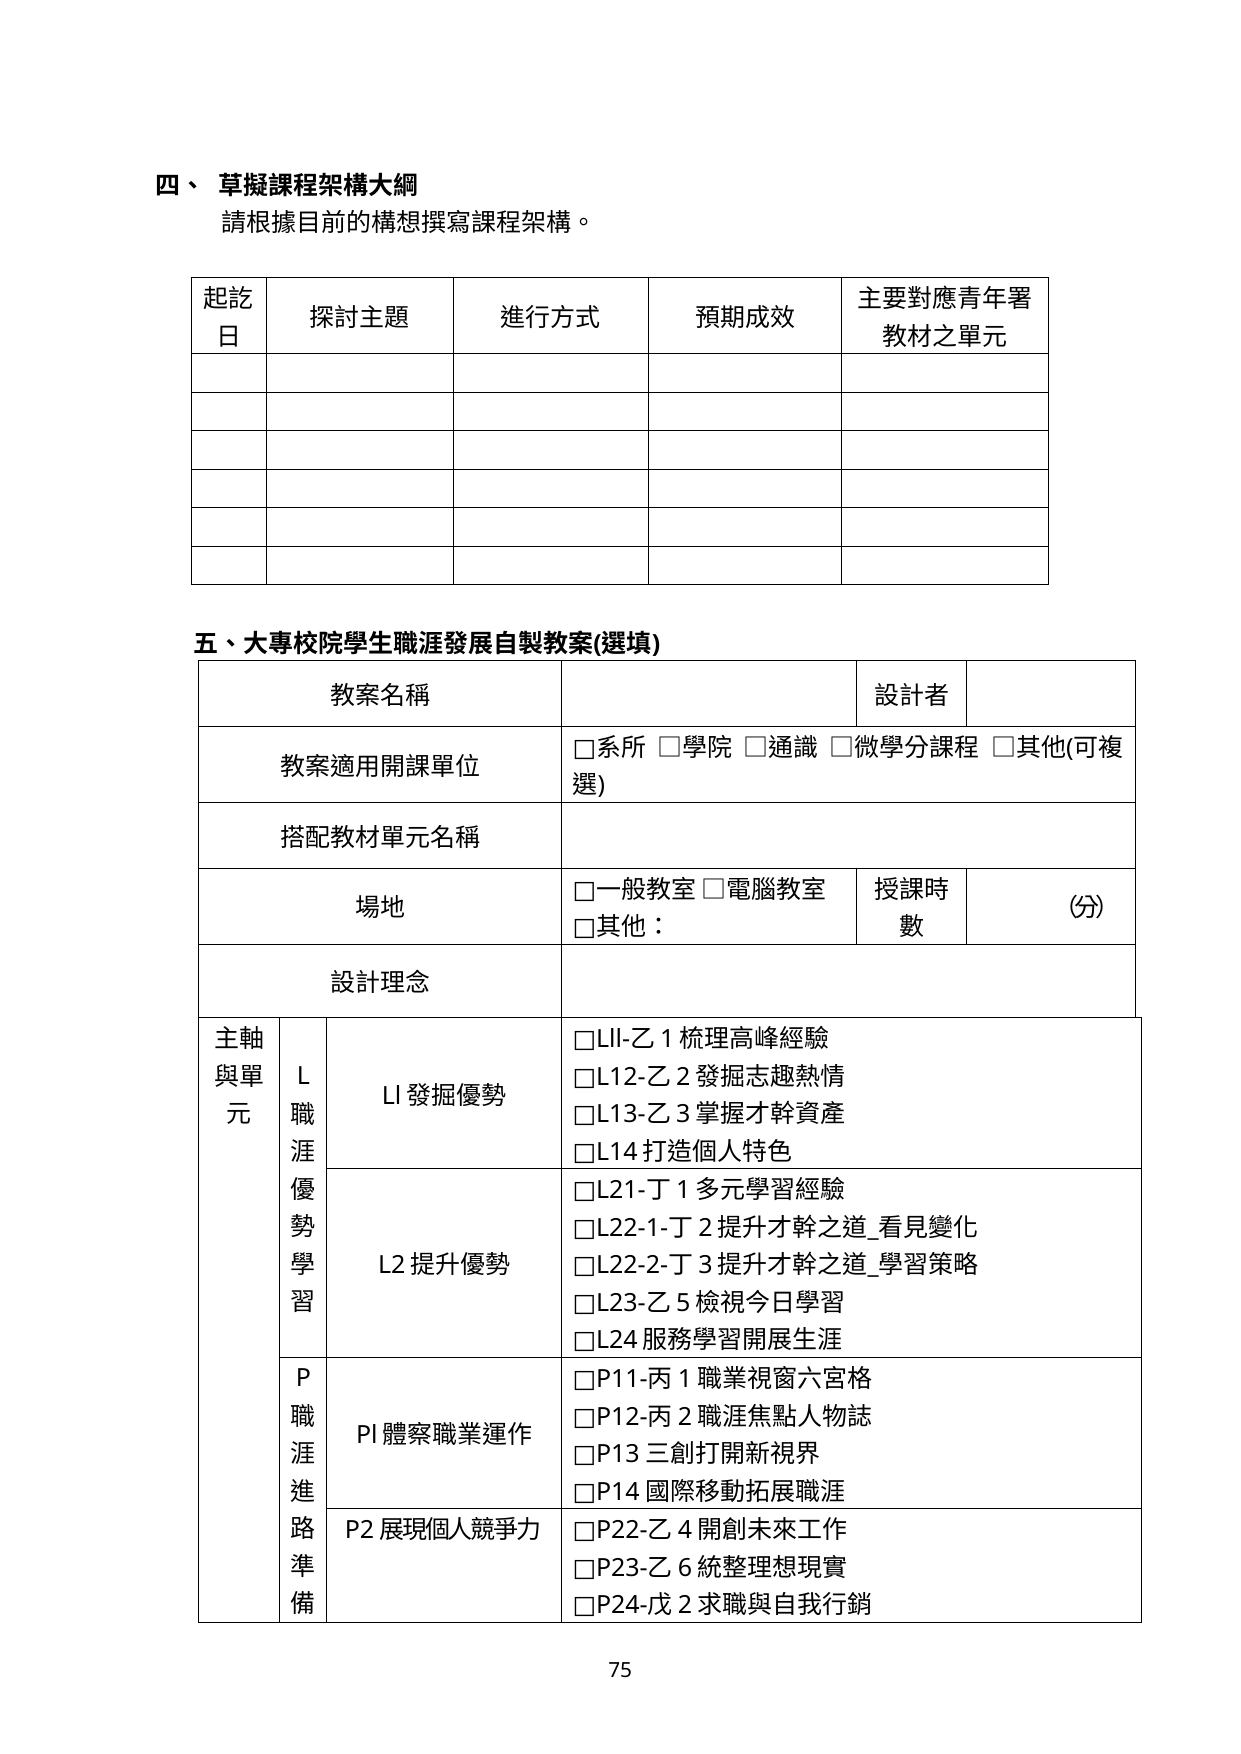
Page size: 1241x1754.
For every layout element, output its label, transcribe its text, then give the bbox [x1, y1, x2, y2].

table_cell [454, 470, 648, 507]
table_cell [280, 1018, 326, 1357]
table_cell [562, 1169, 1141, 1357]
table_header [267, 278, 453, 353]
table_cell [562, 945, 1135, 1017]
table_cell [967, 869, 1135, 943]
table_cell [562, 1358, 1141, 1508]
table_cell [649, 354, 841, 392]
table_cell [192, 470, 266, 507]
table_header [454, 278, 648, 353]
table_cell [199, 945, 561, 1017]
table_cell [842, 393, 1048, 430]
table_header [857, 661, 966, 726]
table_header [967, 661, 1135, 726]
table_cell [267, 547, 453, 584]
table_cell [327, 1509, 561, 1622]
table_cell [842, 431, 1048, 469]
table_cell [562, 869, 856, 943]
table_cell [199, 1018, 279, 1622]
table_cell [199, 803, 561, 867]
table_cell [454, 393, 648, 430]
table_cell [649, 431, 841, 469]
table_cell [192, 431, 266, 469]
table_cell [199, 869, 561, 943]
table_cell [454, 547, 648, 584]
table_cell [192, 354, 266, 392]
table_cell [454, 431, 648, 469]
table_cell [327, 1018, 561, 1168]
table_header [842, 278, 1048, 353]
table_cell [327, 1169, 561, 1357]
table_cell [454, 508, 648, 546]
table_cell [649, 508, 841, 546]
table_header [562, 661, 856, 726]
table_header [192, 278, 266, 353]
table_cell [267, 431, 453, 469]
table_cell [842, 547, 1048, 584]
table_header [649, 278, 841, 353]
list 草擬課程架構大綱 [155, 164, 1122, 202]
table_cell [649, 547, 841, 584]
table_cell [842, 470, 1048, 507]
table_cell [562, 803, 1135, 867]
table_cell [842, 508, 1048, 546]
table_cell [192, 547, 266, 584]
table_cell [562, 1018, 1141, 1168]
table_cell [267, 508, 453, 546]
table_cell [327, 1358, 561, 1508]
list 五、大專校院學生職涯發展自製教案(選填) [168, 623, 1122, 660]
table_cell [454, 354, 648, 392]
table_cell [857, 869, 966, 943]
list 請根據目前的構想撰寫課程架構。 [222, 202, 1122, 239]
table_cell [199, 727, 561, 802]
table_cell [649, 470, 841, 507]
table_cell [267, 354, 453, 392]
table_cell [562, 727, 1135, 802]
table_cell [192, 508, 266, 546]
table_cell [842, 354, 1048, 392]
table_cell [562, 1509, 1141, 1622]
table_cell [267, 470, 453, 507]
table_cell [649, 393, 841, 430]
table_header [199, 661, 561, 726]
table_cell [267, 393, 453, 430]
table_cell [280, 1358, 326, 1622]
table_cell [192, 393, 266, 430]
